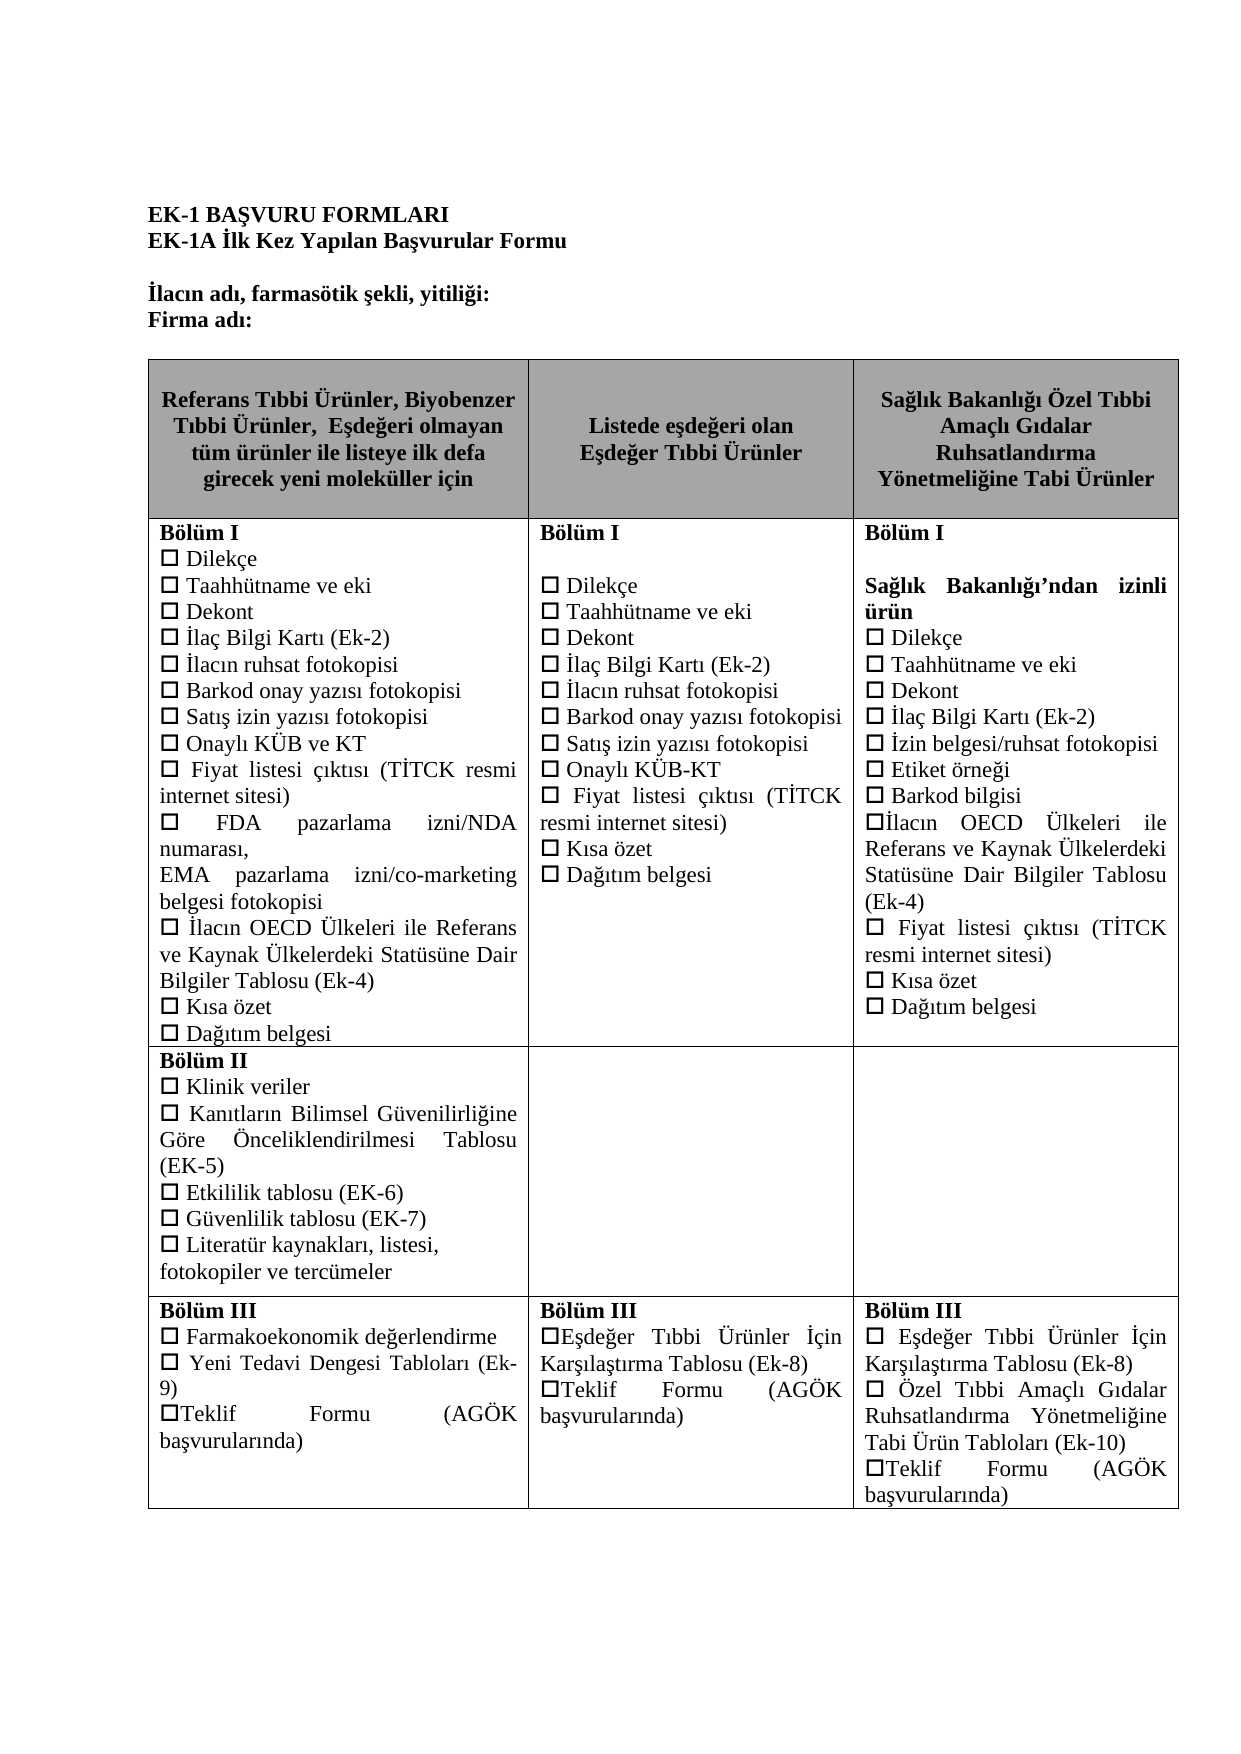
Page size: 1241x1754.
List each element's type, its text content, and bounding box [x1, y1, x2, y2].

table_header Listede eşdeğeri olan Eşdeğer Tıbbi Ürünler [529, 360, 853, 518]
table_cell Bölüm III Eşdeğer Tıbbi Ürünler İçin Karşılaştırma Tablosu (Ek-8) Teklif Formu (AGÖK başvurularında) [529, 1297, 853, 1508]
text İlacın adı, farmasötik şekli, yitiliği: [148, 280, 1093, 306]
text EK-1 BAŞVURU FORMLARI [148, 201, 1093, 227]
text EK-1A İlk Kez Yapılan Başvurular Formu [148, 227, 1093, 253]
text Firma adı: [148, 306, 1093, 332]
table_cell Bölüm I Dilekçe Taahhütname ve eki Dekont İlaç Bilgi Kartı (Ek-2) İlacın ruhsat fotokopisi Barkod onay yazısı fotokopisi Satış izin yazısı fotokopisi Onaylı KÜB-KT Fiyat listesi çıktısı (TİTCK resmi internet sitesi) Kısa özet Dağıtım belgesi [529, 519, 853, 1046]
table_cell Bölüm I Sağlık Bakanlığı’ndan izinli ürün Dilekçe Taahhütname ve eki Dekont İlaç Bilgi Kartı (Ek-2) İzin belgesi/ruhsat fotokopisi Etiket örneği Barkod bilgisi İlacın OECD Ülkeleri ile Referans ve Kaynak Ülkelerdeki Statüsüne Dair Bilgiler Tablosu (Ek-4) Fiyat listesi çıktısı (TİTCK resmi internet sitesi) Kısa özet Dağıtım belgesi [854, 519, 1178, 1046]
table_header Sağlık Bakanlığı Özel Tıbbi Amaçlı Gıdalar Ruhsatlandırma Yönetmeliğine Tabi Ürünler [854, 360, 1178, 518]
table_cell Bölüm I Dilekçe Taahhütname ve eki Dekont İlaç Bilgi Kartı (Ek-2) İlacın ruhsat fotokopisi Barkod onay yazısı fotokopisi Satış izin yazısı fotokopisi Onaylı KÜB ve KT Fiyat listesi çıktısı (TİTCK resmi internet sitesi) FDA pazarlama izni/NDA numarası, EMA pazarlama izni/co-marketing belgesi fotokopisi İlacın OECD Ülkeleri ile Referans ve Kaynak Ülkelerdeki Statüsüne Dair Bilgiler Tablosu (Ek-4) Kısa özet Dağıtım belgesi [149, 519, 528, 1046]
table_cell Bölüm III Farmakoekonomik değerlendirme Yeni Tedavi Dengesi Tabloları (Ek-9) Teklif Formu (AGÖK başvurularında) [149, 1297, 528, 1508]
table_cell [854, 1047, 1178, 1296]
table_cell [529, 1047, 853, 1296]
table_cell Bölüm II Klinik veriler Kanıtların Bilimsel Güvenilirliğine Göre Önceliklendirilmesi Tablosu (EK-5) Etkililik tablosu (EK-6) Güvenlilik tablosu (EK-7) Literatür kaynakları, listesi, fotokopiler ve tercümeler [149, 1047, 528, 1296]
table_cell Bölüm III Eşdeğer Tıbbi Ürünler İçin Karşılaştırma Tablosu (Ek-8) Özel Tıbbi Amaçlı Gıdalar Ruhsatlandırma Yönetmeliğine Tabi Ürün Tabloları (Ek-10) Teklif Formu (AGÖK başvurularında) [854, 1297, 1178, 1508]
table_header Referans Tıbbi Ürünler, Biyobenzer Tıbbi Ürünler, Eşdeğeri olmayan tüm ürünler ile listeye ilk defa girecek yeni moleküller için [149, 360, 528, 518]
